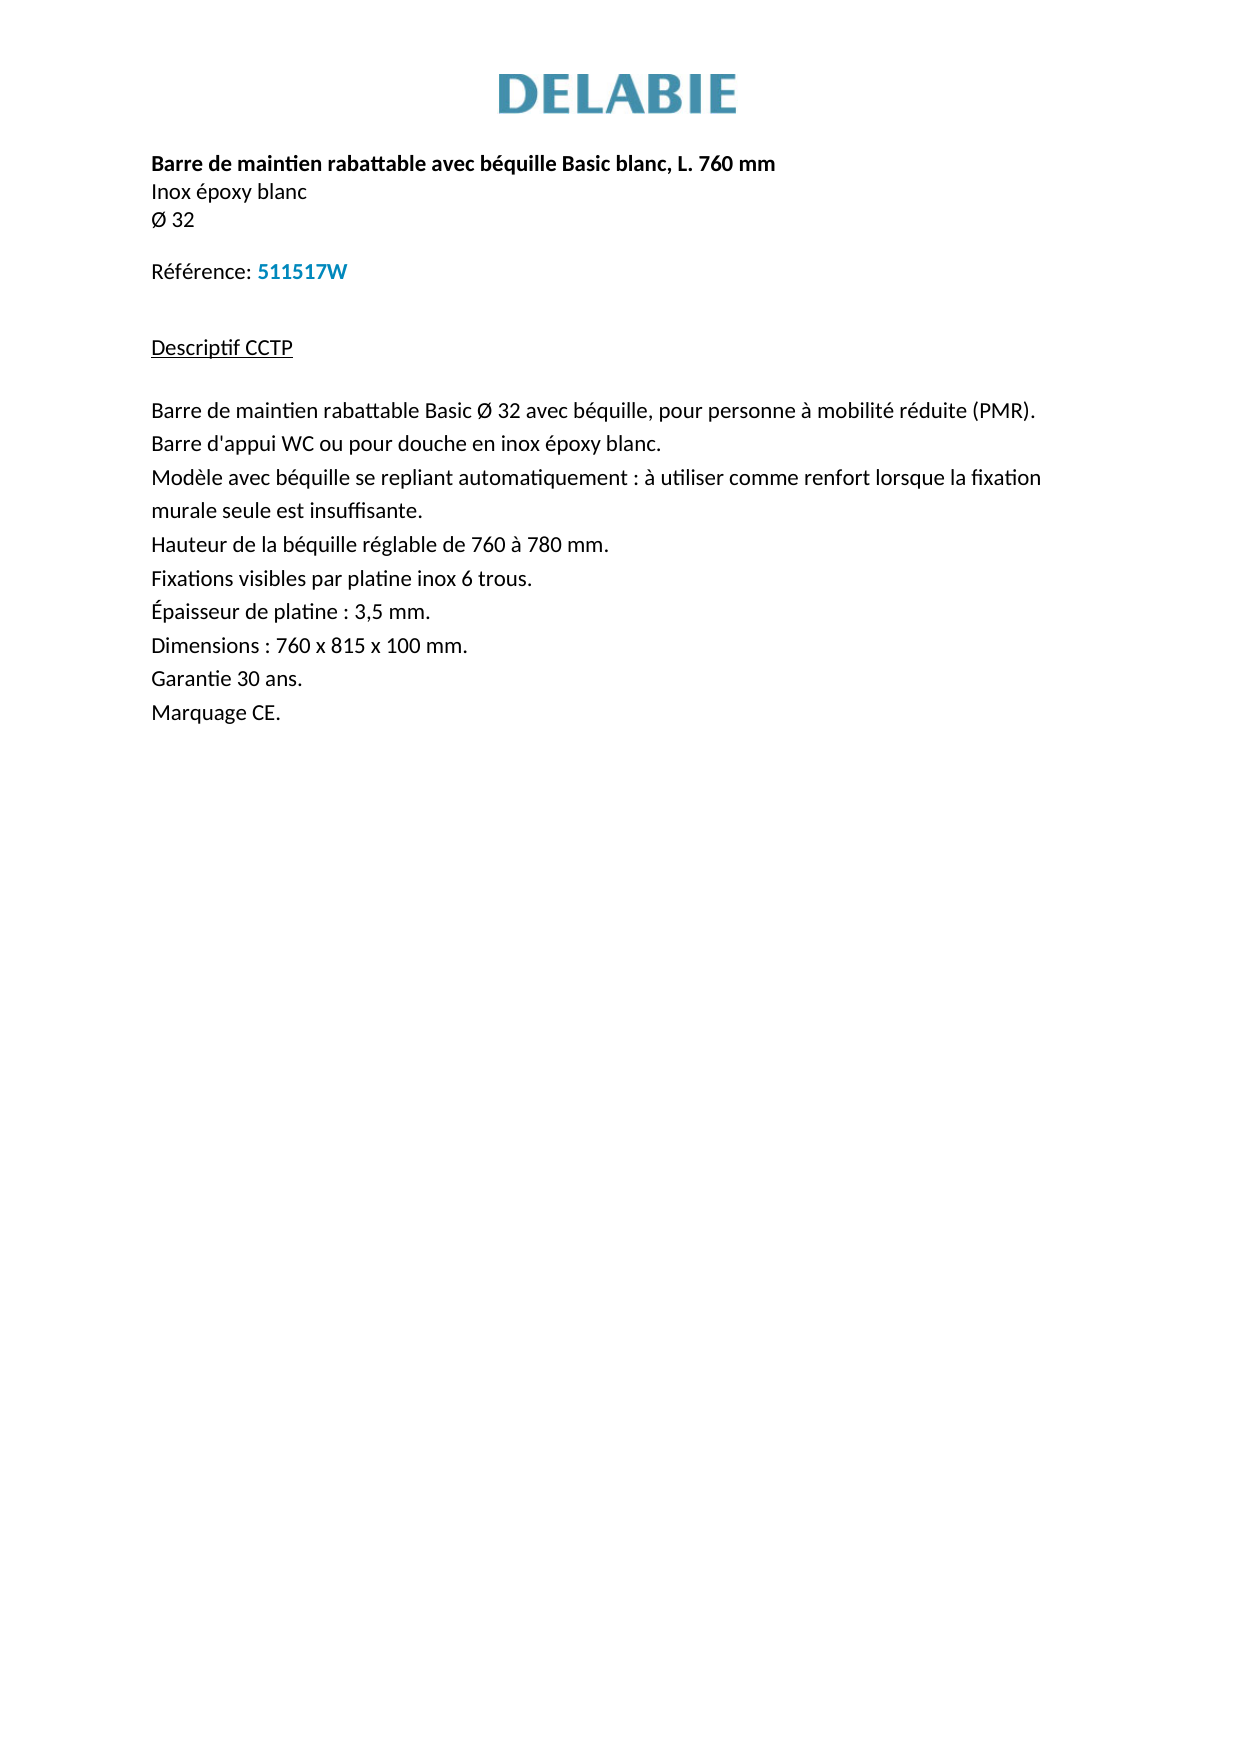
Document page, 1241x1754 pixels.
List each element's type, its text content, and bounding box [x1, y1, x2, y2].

text Barre d'appui WC ou pour douche en inox époxy blanc. [151, 429, 1084, 458]
text Descriptif CCTP [151, 333, 1084, 361]
text Marquage CE. [151, 698, 1084, 726]
text Dimensions : 760 x 815 x 100 mm. [151, 631, 1084, 659]
text Barre de maintien rabattable avec béquille Basic blanc, L. 760 mm [151, 149, 1084, 177]
text Barre de maintien rabattable Basic Ø 32 avec béquille, pour personne à mobilité réduite (PMR). [151, 396, 1084, 424]
text Inox époxy blanc [151, 177, 1084, 205]
text Fixations visibles par platine inox 6 trous. [151, 564, 1084, 592]
text Ø 32 [151, 205, 1084, 233]
text Modèle avec béquille se repliant automatiquement : à utiliser comme renfort lorsque la fixation murale seule est insuffisante. [151, 463, 1084, 525]
text Garantie 30 ans. [151, 664, 1084, 692]
picture [497, 74, 738, 114]
text Épaisseur de platine : 3,5 mm. [151, 597, 1084, 625]
text Référence: 511517W [151, 257, 1084, 285]
text Hauteur de la béquille réglable de 760 à 780 mm. [151, 530, 1084, 558]
